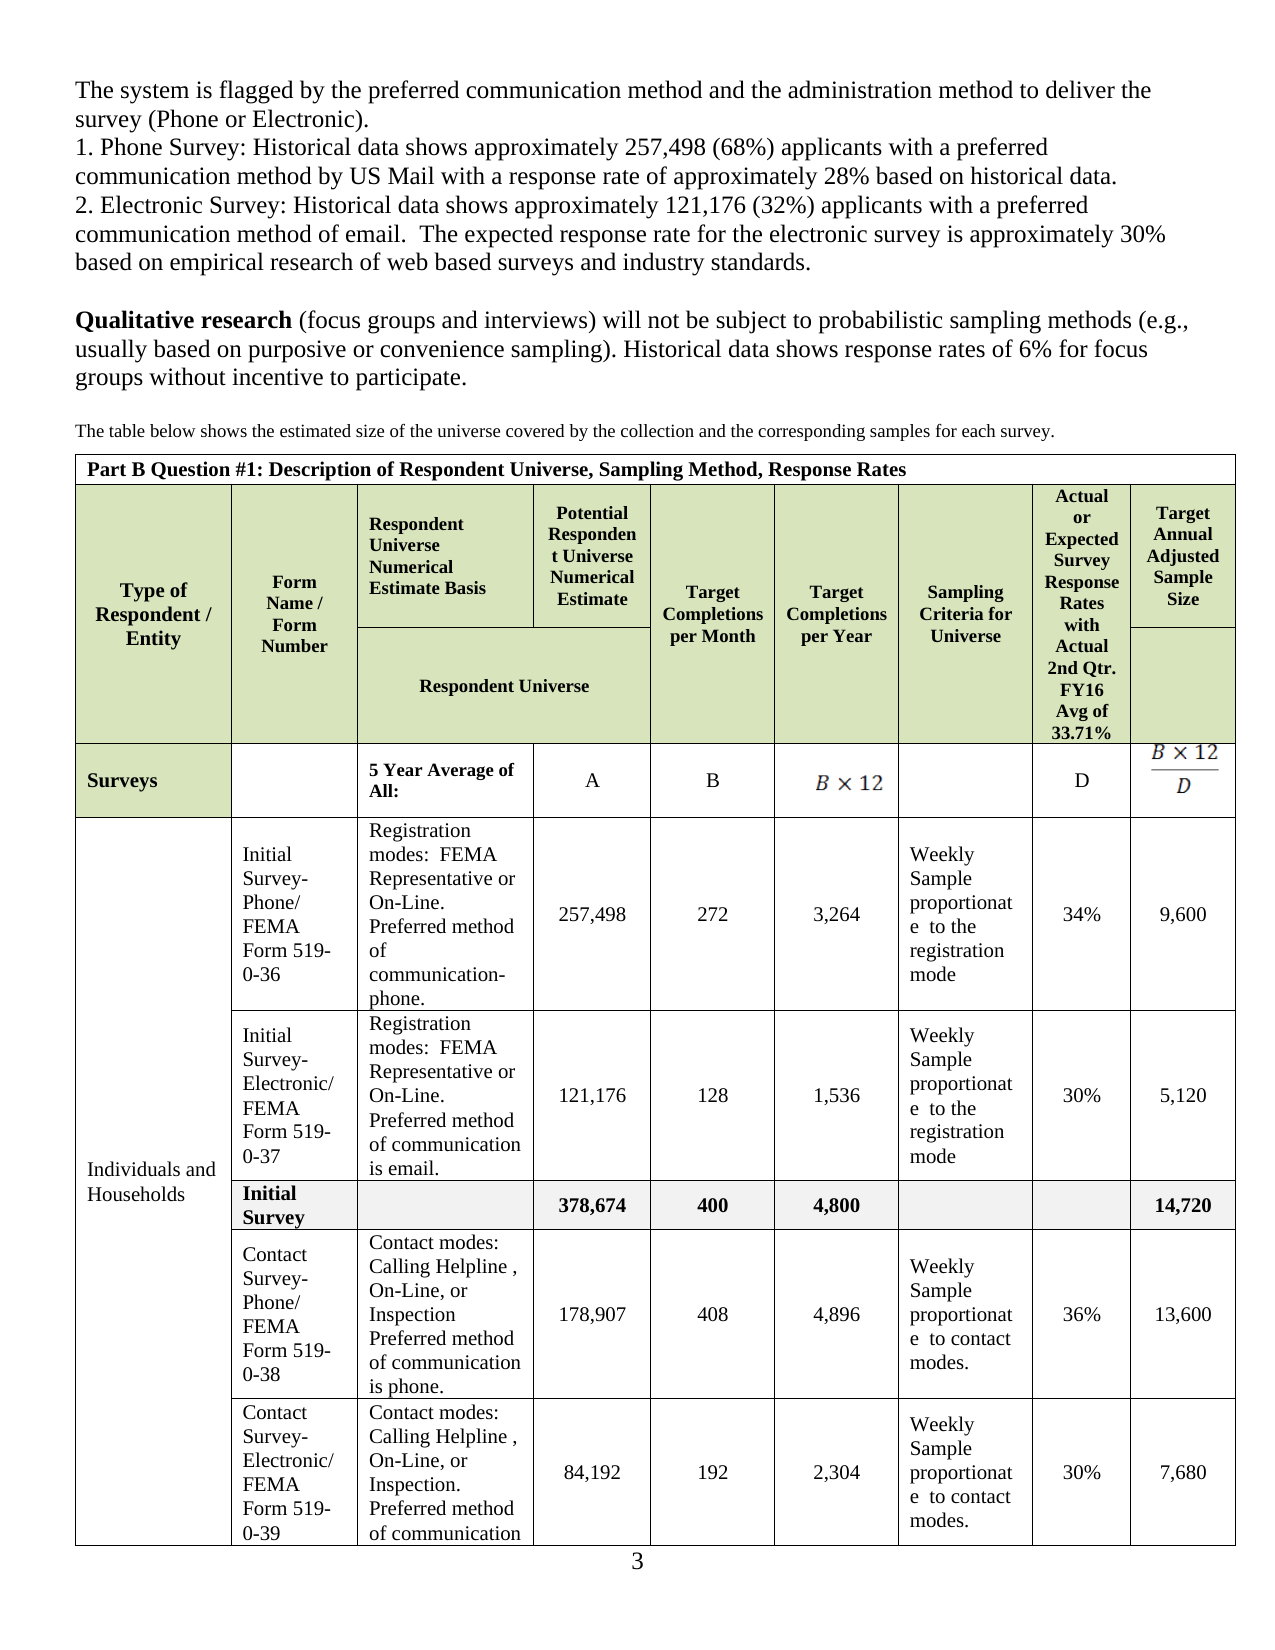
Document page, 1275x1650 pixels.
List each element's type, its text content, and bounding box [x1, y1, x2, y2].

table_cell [232, 1399, 357, 1545]
table_cell 36% [1033, 1230, 1130, 1398]
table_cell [358, 1399, 533, 1545]
picture [1151, 743, 1219, 797]
table_cell Respondent Universe Numerical Estimate Basis [358, 485, 533, 627]
table_cell 3,264 [775, 818, 898, 1010]
table_cell Form Name / Form Number [232, 485, 357, 743]
table_cell Target Completions per Year [775, 485, 898, 743]
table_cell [899, 1399, 1032, 1545]
table_cell Potential Respondent Universe Numerical Estimate [534, 485, 650, 627]
table_cell Sampling Criteria for Universe [899, 485, 1032, 743]
table_cell 30% [1033, 1011, 1130, 1180]
text The table below shows the estimated size of the universe covered by the collection and the corresponding samples for each survey. [75, 420, 1200, 442]
table_cell 2,304 [775, 1399, 898, 1545]
table_cell 30% [1033, 1399, 1130, 1545]
table_cell 5 Year Average of All: [358, 744, 533, 817]
table_cell Initial Survey [232, 1181, 357, 1229]
table_cell 4,896 [775, 1230, 898, 1398]
table_cell 14,720 [1131, 1181, 1235, 1229]
table_cell A [534, 744, 650, 817]
table_cell Target Annual Adjusted Sample Size [1131, 485, 1235, 627]
table_cell [358, 1181, 533, 1229]
table_cell Weekly Sample proportionate to contact modes. [899, 1230, 1032, 1398]
table_cell Surveys [76, 744, 231, 817]
table_cell 408 [651, 1230, 774, 1398]
picture [815, 769, 884, 798]
table_cell Registration modes: FEMA Representative or On-Line. Preferred method of communication is email. [358, 1011, 533, 1180]
table_cell [1033, 1181, 1130, 1229]
table_cell Target Completions per Month [651, 485, 774, 743]
table_cell Actual or Expected Survey Response Rates with Actual 2nd Qtr. FY16 Avg of 33.71% [1033, 485, 1130, 743]
table_cell 84,192 [534, 1399, 650, 1545]
table_cell 272 [651, 818, 774, 1010]
text 2. Electronic Survey: Historical data shows approximately 121,176 (32%) applicants with a preferred communication method of email. The expected response rate for the electronic survey is approximately 30% based on empirical research of web based surveys and industry standards. [75, 190, 1200, 276]
table_cell D [1033, 744, 1130, 817]
table_cell Initial Survey- Phone/ FEMA Form 519-0-36 [232, 818, 357, 1010]
table_cell 192 [651, 1399, 774, 1545]
table_cell 400 [651, 1181, 774, 1229]
table_cell 121,176 [534, 1011, 650, 1180]
table_cell B [651, 744, 774, 817]
table_header Part B Question #1: Description of Respondent Universe, Sampling Method, Response Rates [76, 455, 1235, 483]
table_cell [1131, 744, 1235, 817]
table_cell Registration modes: FEMA Representative or On-Line. Preferred method of communication- phone. [358, 818, 533, 1010]
text The system is flagged by the preferred communication method and the administration method to deliver the survey (Phone or Electronic). [75, 75, 1200, 132]
table_cell [232, 744, 357, 817]
table_cell 4,800 [775, 1181, 898, 1229]
table_cell [899, 1181, 1032, 1229]
table_cell Contact Survey- Phone/ FEMA Form 519-0-38 [232, 1230, 357, 1398]
table_cell Weekly Sample proportionate to the registration mode [899, 818, 1032, 1010]
table_cell 7,680 [1131, 1399, 1235, 1545]
table_cell 178,907 [534, 1230, 650, 1398]
table_cell 378,674 [534, 1181, 650, 1229]
text 1. Phone Survey: Historical data shows approximately 257,498 (68%) applicants with a preferred communication method by US Mail with a response rate of approximately 28% based on historical data. [75, 132, 1200, 190]
table_cell 1,536 [775, 1011, 898, 1180]
table_cell 257,498 [534, 818, 650, 1010]
table_cell 9,600 [1131, 818, 1235, 1010]
table_cell Contact modes: Calling Helpline , On-Line, or Inspection Preferred method of communication is phone. [358, 1230, 533, 1398]
table_cell 34% [1033, 818, 1130, 1010]
table_cell Weekly Sample proportionate to the registration mode [899, 1011, 1032, 1180]
table_cell 5,120 [1131, 1011, 1235, 1180]
table_cell Respondent Universe [358, 628, 650, 743]
table_cell 128 [651, 1011, 774, 1180]
table_cell 13,600 [1131, 1230, 1235, 1398]
text Qualitative research (focus groups and interviews) will not be subject to probabilistic sampling methods (e.g., usually based on purposive or convenience sampling). Historical data shows response rates of 6% for focus groups without incentive to participate. [75, 305, 1200, 391]
table_cell [775, 744, 898, 817]
table_cell Individuals and Households [76, 818, 231, 1545]
table_cell Type of Respondent / Entity [76, 485, 231, 743]
table_cell [1131, 628, 1235, 743]
table_cell [899, 744, 1032, 817]
table_cell Initial Survey- Electronic/ FEMA Form 519-0-37 [232, 1011, 357, 1180]
